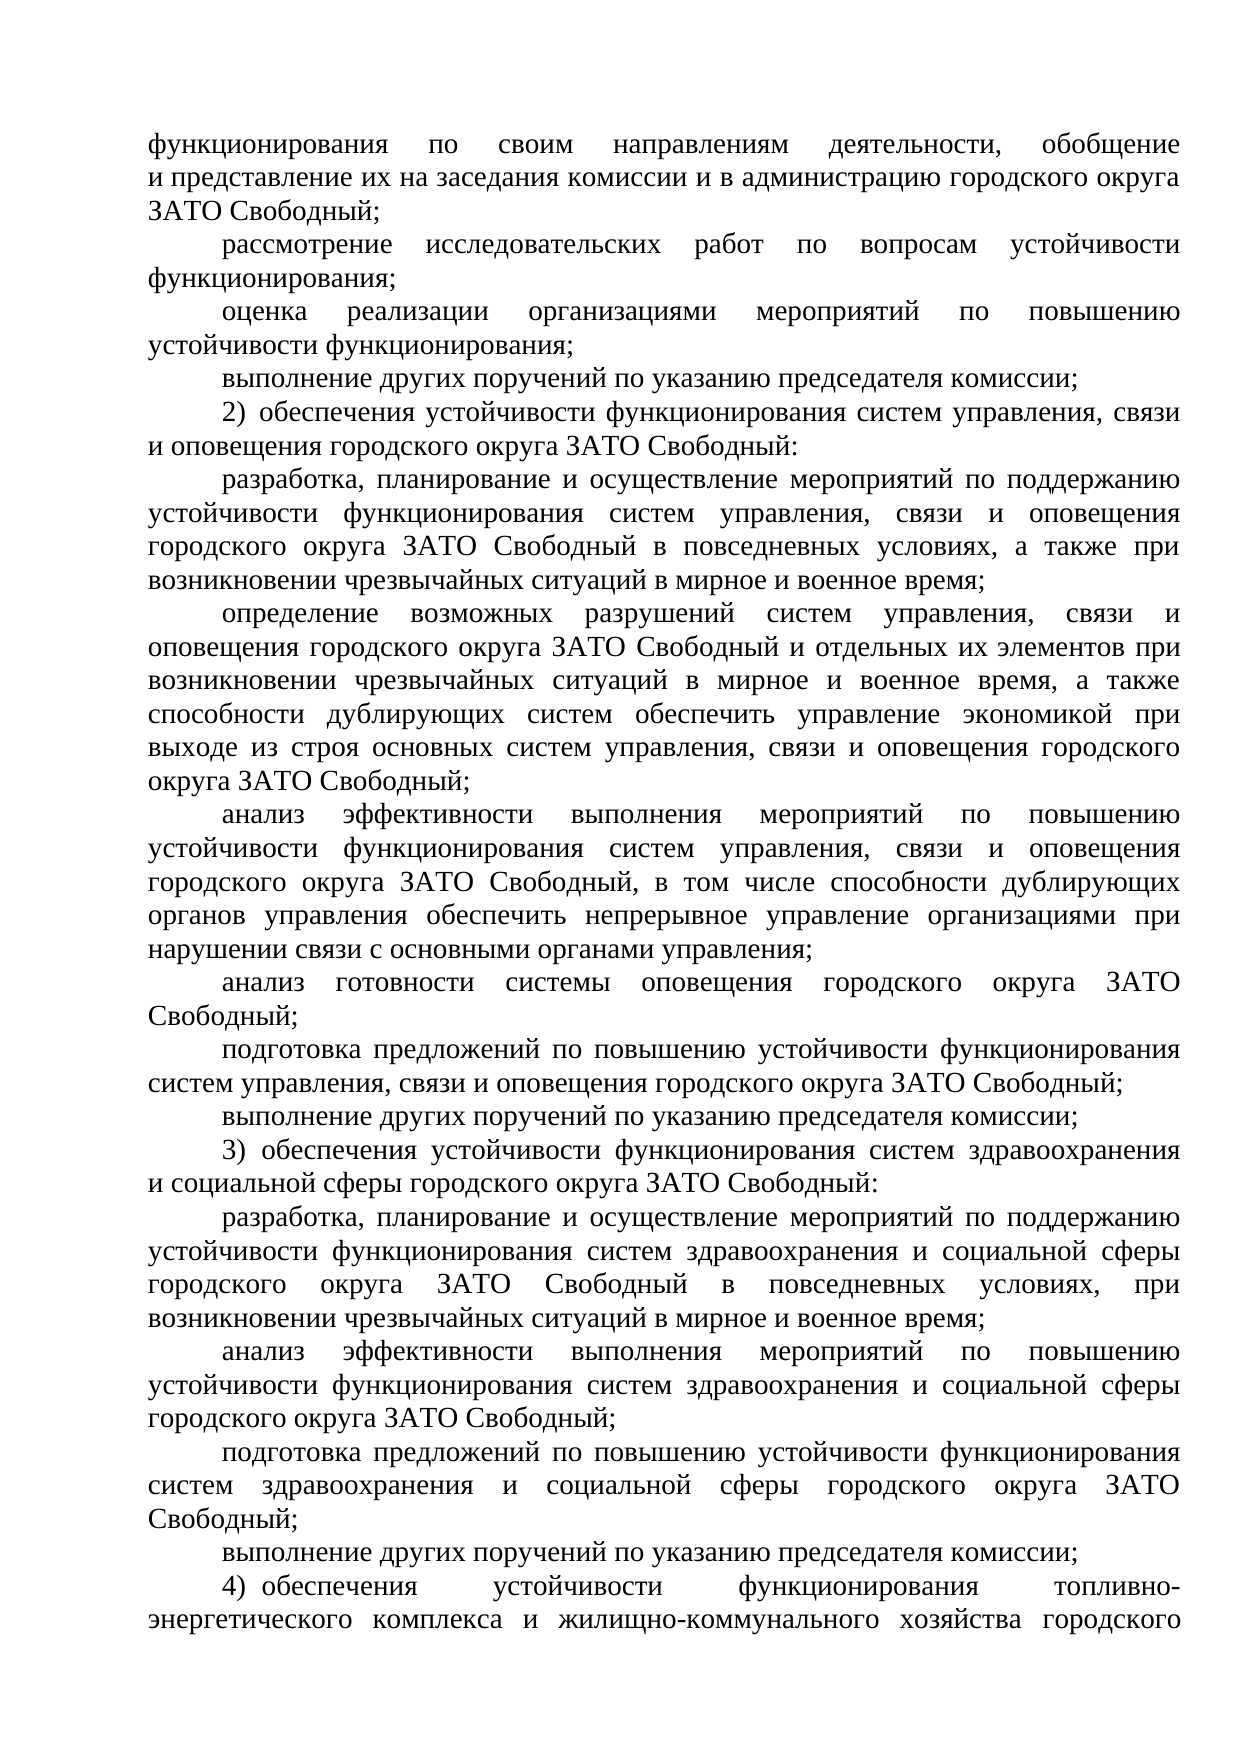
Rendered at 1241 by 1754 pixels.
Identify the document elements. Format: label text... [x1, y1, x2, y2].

text анализ эффективности выполнения мероприятий по повышению устойчивости функционирования систем здравоохранения и социальной сферы городского округа ЗАТО Свободный; [148, 1333, 1181, 1434]
text выполнение других поручений по указанию председателя комиссии; [148, 1098, 1181, 1132]
text разработка, планирование и осуществление мероприятий по поддержанию устойчивости функционирования систем здравоохранения и социальной сферы городского округа ЗАТО Свободный в повседневных условиях, при возникновении чрезвычайных ситуаций в мирное и военное время; [148, 1199, 1181, 1333]
text анализ эффективности выполнения мероприятий по повышению устойчивости функционирования систем управления, связи и оповещения городского округа ЗАТО Свободный, в том числе способности дублирующих органов управления обеспечить непрерывное управление организациями при нарушении связи с основными органами управления; [148, 797, 1181, 964]
text оценка реализации организациями мероприятий по повышению устойчивости функционирования; [148, 293, 1181, 361]
list обеспечения устойчивости функционирования систем управления, связи и оповещения городского округа ЗАТО Свободный: [148, 394, 1181, 461]
text подготовка предложений по повышению устойчивости функционирования систем здравоохранения и социальной сферы городского округа ЗАТО Свободный; [148, 1434, 1181, 1534]
text определение возможных разрушений систем управления, связи и оповещения городского округа ЗАТО Свободный и отдельных их элементов при возникновении чрезвычайных ситуаций в мирное и военное время, а также способности дублирующих систем обеспечить управление экономикой при выходе из строя основных систем управления, связи и оповещения городского округа ЗАТО Свободный; [148, 595, 1181, 797]
text разработка, планирование и осуществление мероприятий по поддержанию устойчивости функционирования систем управления, связи и оповещения городского округа ЗАТО Свободный в повседневных условиях, а также при возникновении чрезвычайных ситуаций в мирное и военное время; [148, 461, 1181, 595]
text рассмотрение исследовательских работ по вопросам устойчивости функционирования; [148, 226, 1181, 293]
list обеспечения устойчивости функционирования систем здравоохранения и социальной сферы городского округа ЗАТО Свободный: [148, 1132, 1181, 1199]
text выполнение других поручений по указанию председателя комиссии; [148, 361, 1181, 394]
text анализ готовности системы оповещения городского округа ЗАТО Свободный; [148, 964, 1181, 1031]
text подготовка предложений по повышению устойчивости функционирования систем управления, связи и оповещения городского округа ЗАТО Свободный; [148, 1031, 1181, 1098]
text выполнение других поручений по указанию председателя комиссии; [148, 1534, 1181, 1568]
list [148, 1568, 1181, 1635]
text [148, 126, 1181, 226]
